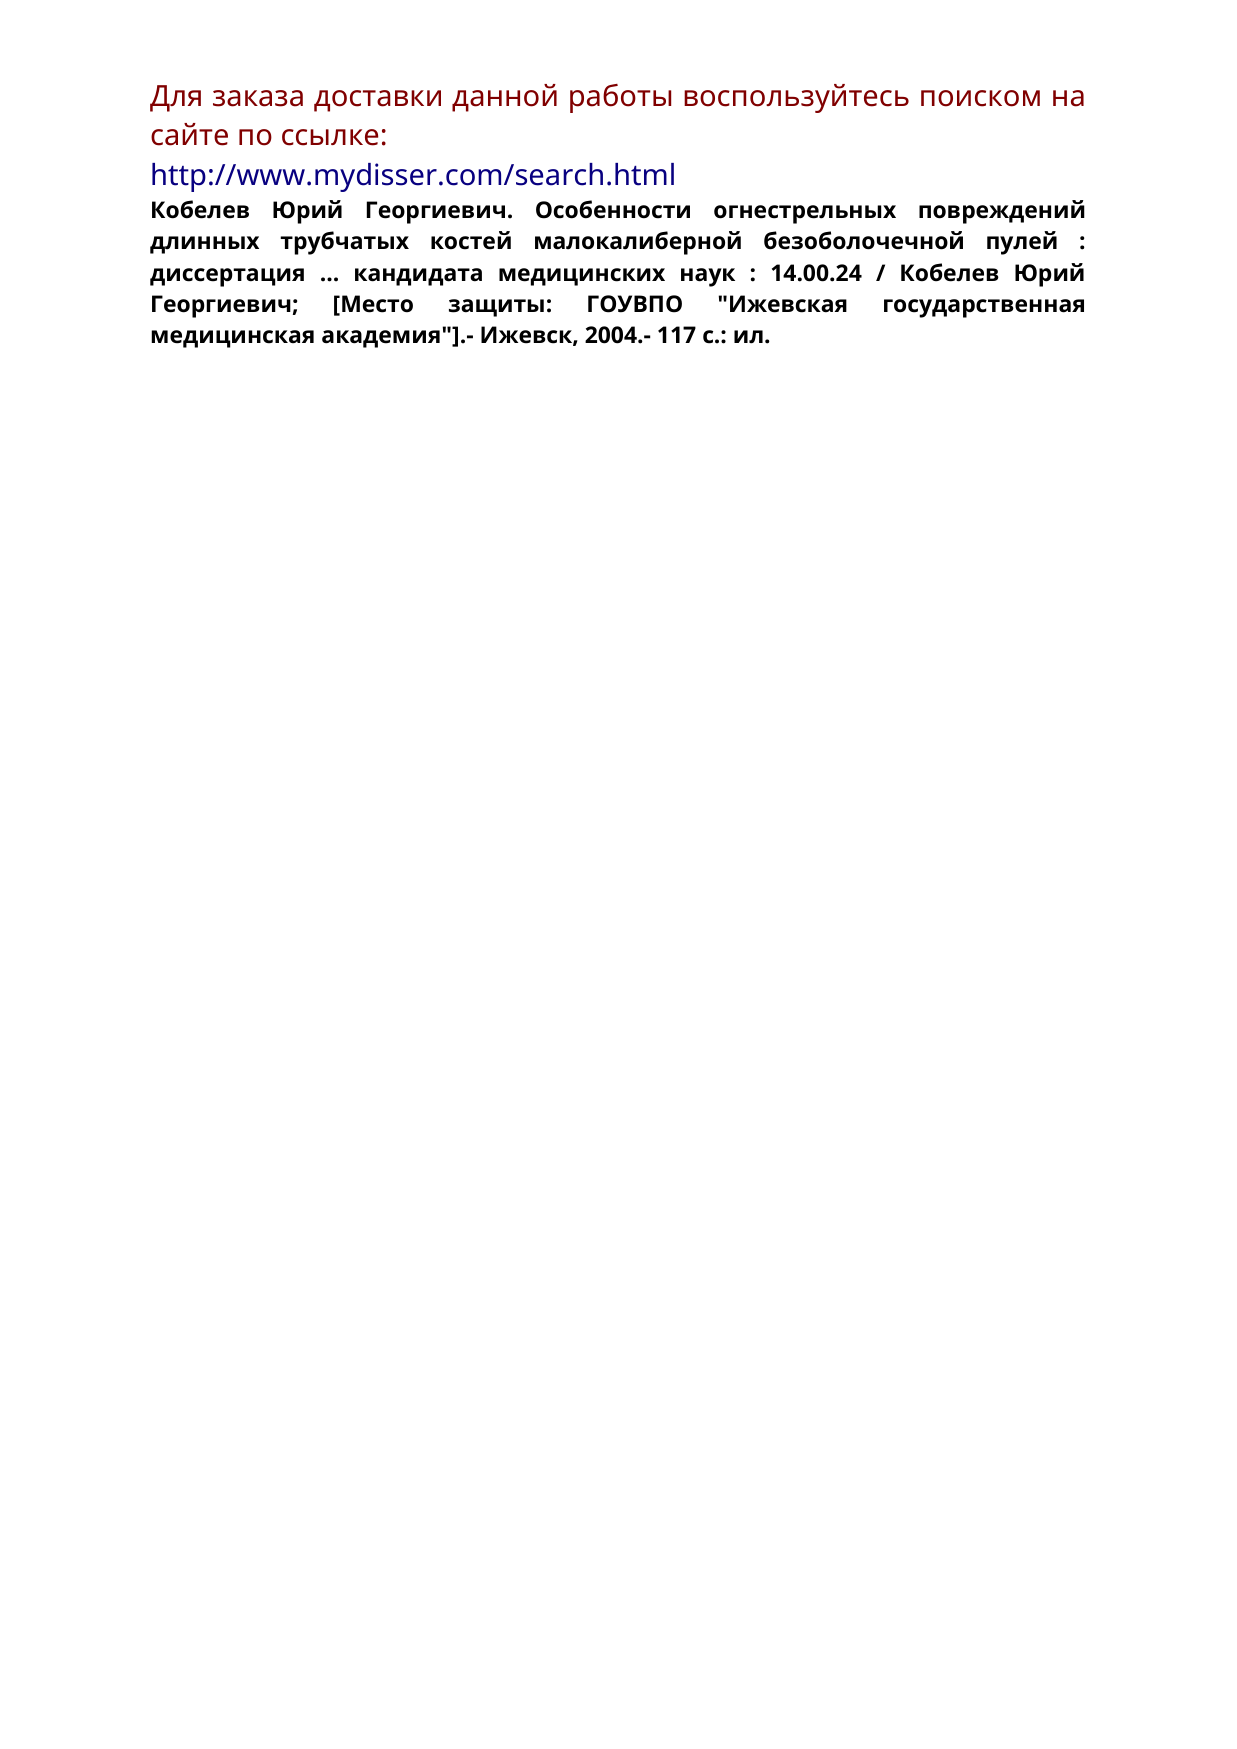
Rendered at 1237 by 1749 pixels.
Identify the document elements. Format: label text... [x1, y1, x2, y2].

text Кобелев Юрий Георгиевич. Особенности огнестрельных повреждений длинных трубчатых костей малокалиберной безоболочечной пулей : диссертация ... кандидата медицинских наук : 14.00.24 / Кобелев Юрий Георгиевич; [Место защиты: ГОУВПО "Ижевская государственная медицинская академия"].- Ижевск, 2004.- 117 с.: ил. [150, 194, 1086, 350]
